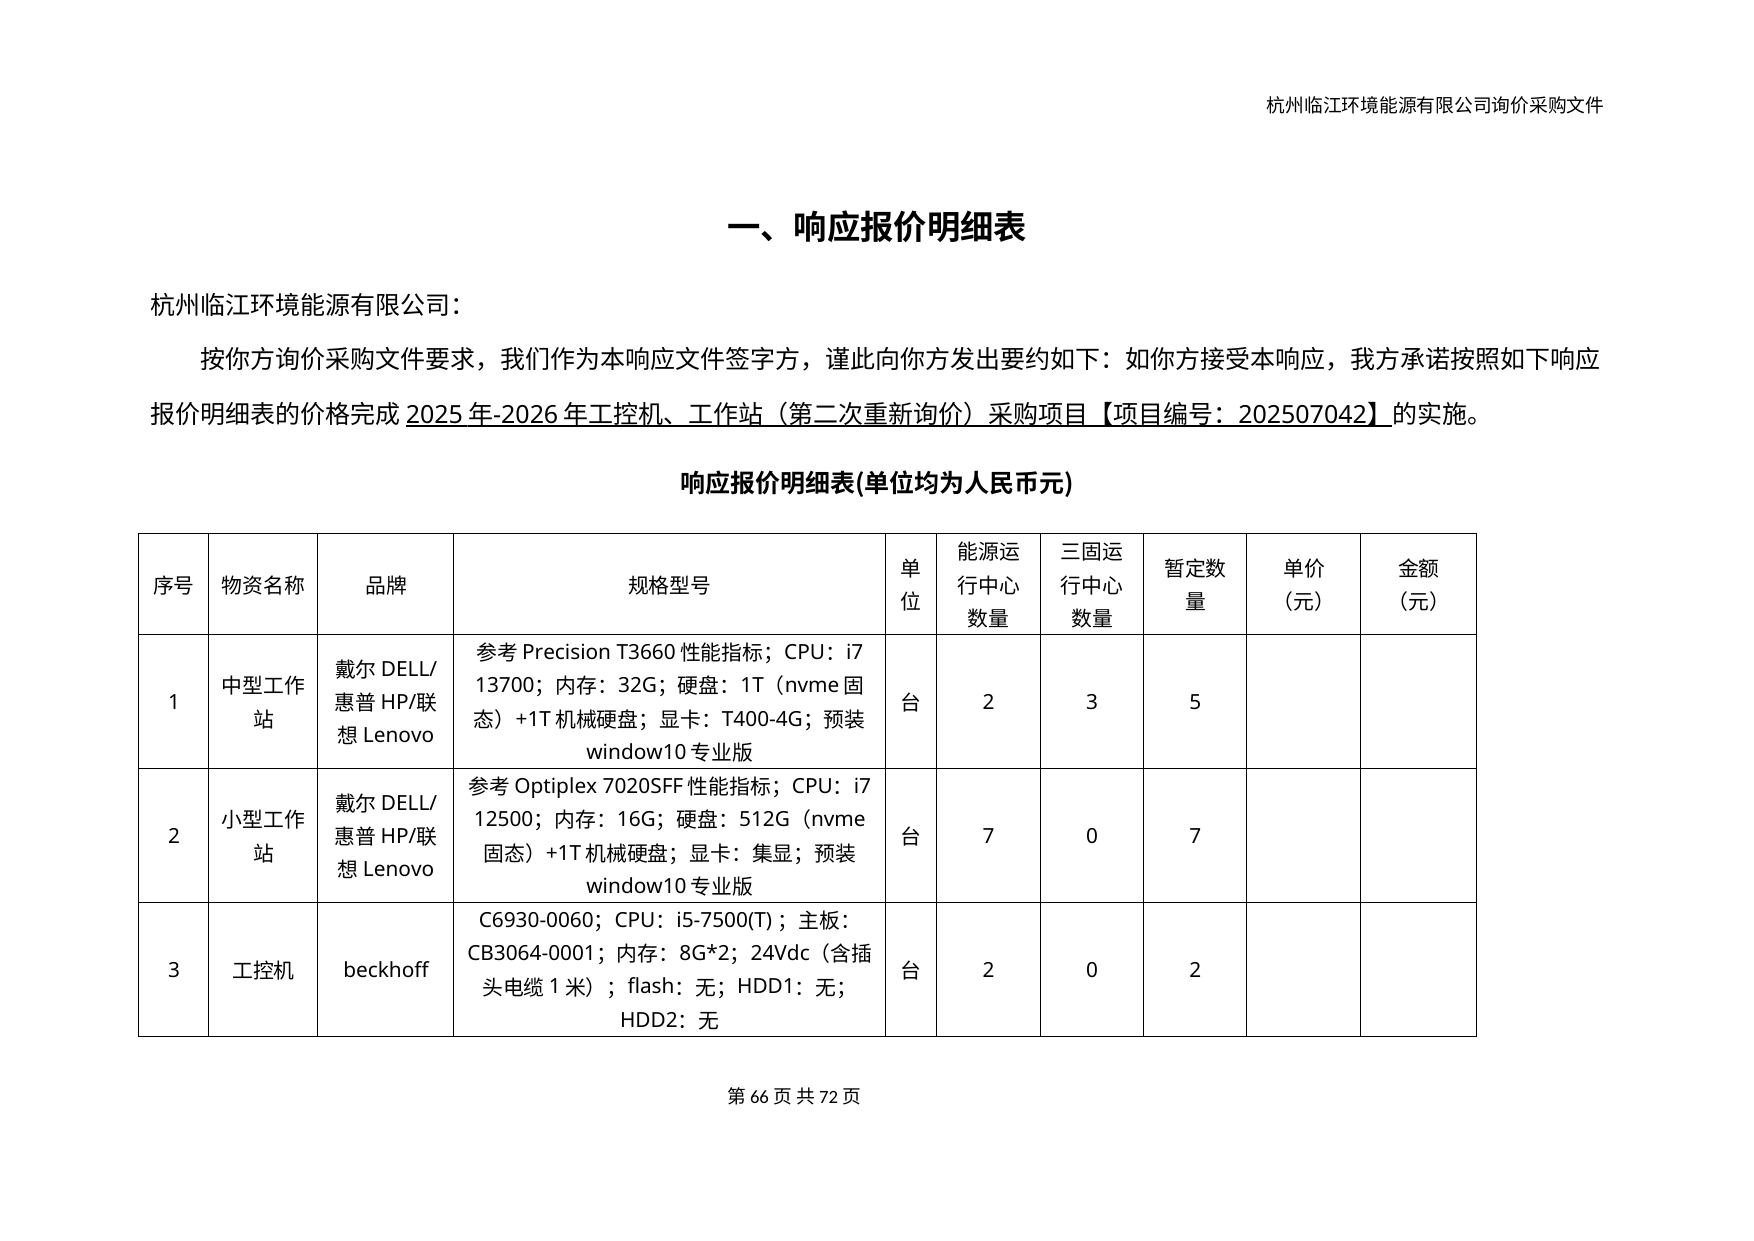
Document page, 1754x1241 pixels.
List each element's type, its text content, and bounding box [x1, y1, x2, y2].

table_header 能源运行中心数量 [937, 534, 1040, 634]
table_cell [1361, 903, 1476, 1036]
table_cell 戴尔DELL/惠普HP/联想Lenovo [318, 769, 453, 902]
table_cell 台 [886, 903, 936, 1036]
table_cell 0 [1041, 769, 1143, 902]
table_header 单位 [886, 534, 936, 634]
table_cell C6930-0060；CPU：i5-7500(T) ；主板：CB3064-0001；内存：8G*2；24Vdc（含插头电缆1米）；flash：无；HDD1：无；HDD2：无 [454, 903, 885, 1036]
table_header 暂定数量 [1144, 534, 1246, 634]
table_cell 戴尔DELL/惠普HP/联想Lenovo [318, 635, 453, 768]
table_cell 中型工作站 [209, 635, 317, 768]
table_cell [1247, 769, 1360, 902]
table_cell 2 [937, 635, 1040, 768]
table_cell [1247, 903, 1360, 1036]
table_cell [1361, 769, 1476, 902]
table_header 物资名称 [209, 534, 317, 634]
table_header 品牌 [318, 534, 453, 634]
table_cell 3 [1041, 635, 1143, 768]
table_cell 0 [1041, 903, 1143, 1036]
table_cell 2 [1144, 903, 1246, 1036]
table_cell 2 [139, 769, 208, 902]
table_cell beckhoff [318, 903, 453, 1036]
table_header 规格型号 [454, 534, 885, 634]
table_cell 工控机 [209, 903, 317, 1036]
text 一、响应报价明细表 [150, 201, 1604, 249]
text 响应报价明细表(单位均为人民币元) [150, 448, 1604, 515]
table_cell [1247, 635, 1360, 768]
table_cell 2 [937, 903, 1040, 1036]
table_header 三固运行中心数量 [1041, 534, 1143, 634]
text 按你方询价采购文件要求，我们作为本响应文件签字方，谨此向你方发出要约如下：如你方接受本响应，我方承诺按照如下响应报价明细表的价格完成 2025年-2026年工控机、工作站（第二次重新询价）采购项目【项目编号：202507042】的实施。 [150, 340, 1604, 430]
table_cell 5 [1144, 635, 1246, 768]
table_cell 1 [139, 635, 208, 768]
table_cell 参考Optiplex 7020SFF性能指标；CPU：i7 12500；内存：16G；硬盘：512G（nvme固态）+1T机械硬盘；显卡：集显；预装window10专业版 [454, 769, 885, 902]
table_cell 台 [886, 769, 936, 902]
table_cell 参考Precision T3660性能指标；CPU：i7 13700；内存：32G；硬盘：1T（nvme固态）+1T机械硬盘；显卡：T400-4G；预装window10专业版 [454, 635, 885, 768]
table_cell 7 [937, 769, 1040, 902]
table_header 单价（元） [1247, 534, 1360, 634]
text 杭州临江环境能源有限公司： [150, 285, 1604, 322]
table_header 序号 [139, 534, 208, 634]
table_cell 7 [1144, 769, 1246, 902]
table_cell [1361, 635, 1476, 768]
table_header 金额（元） [1361, 534, 1476, 634]
table_cell 小型工作站 [209, 769, 317, 902]
table_cell 3 [139, 903, 208, 1036]
table_cell 台 [886, 635, 936, 768]
